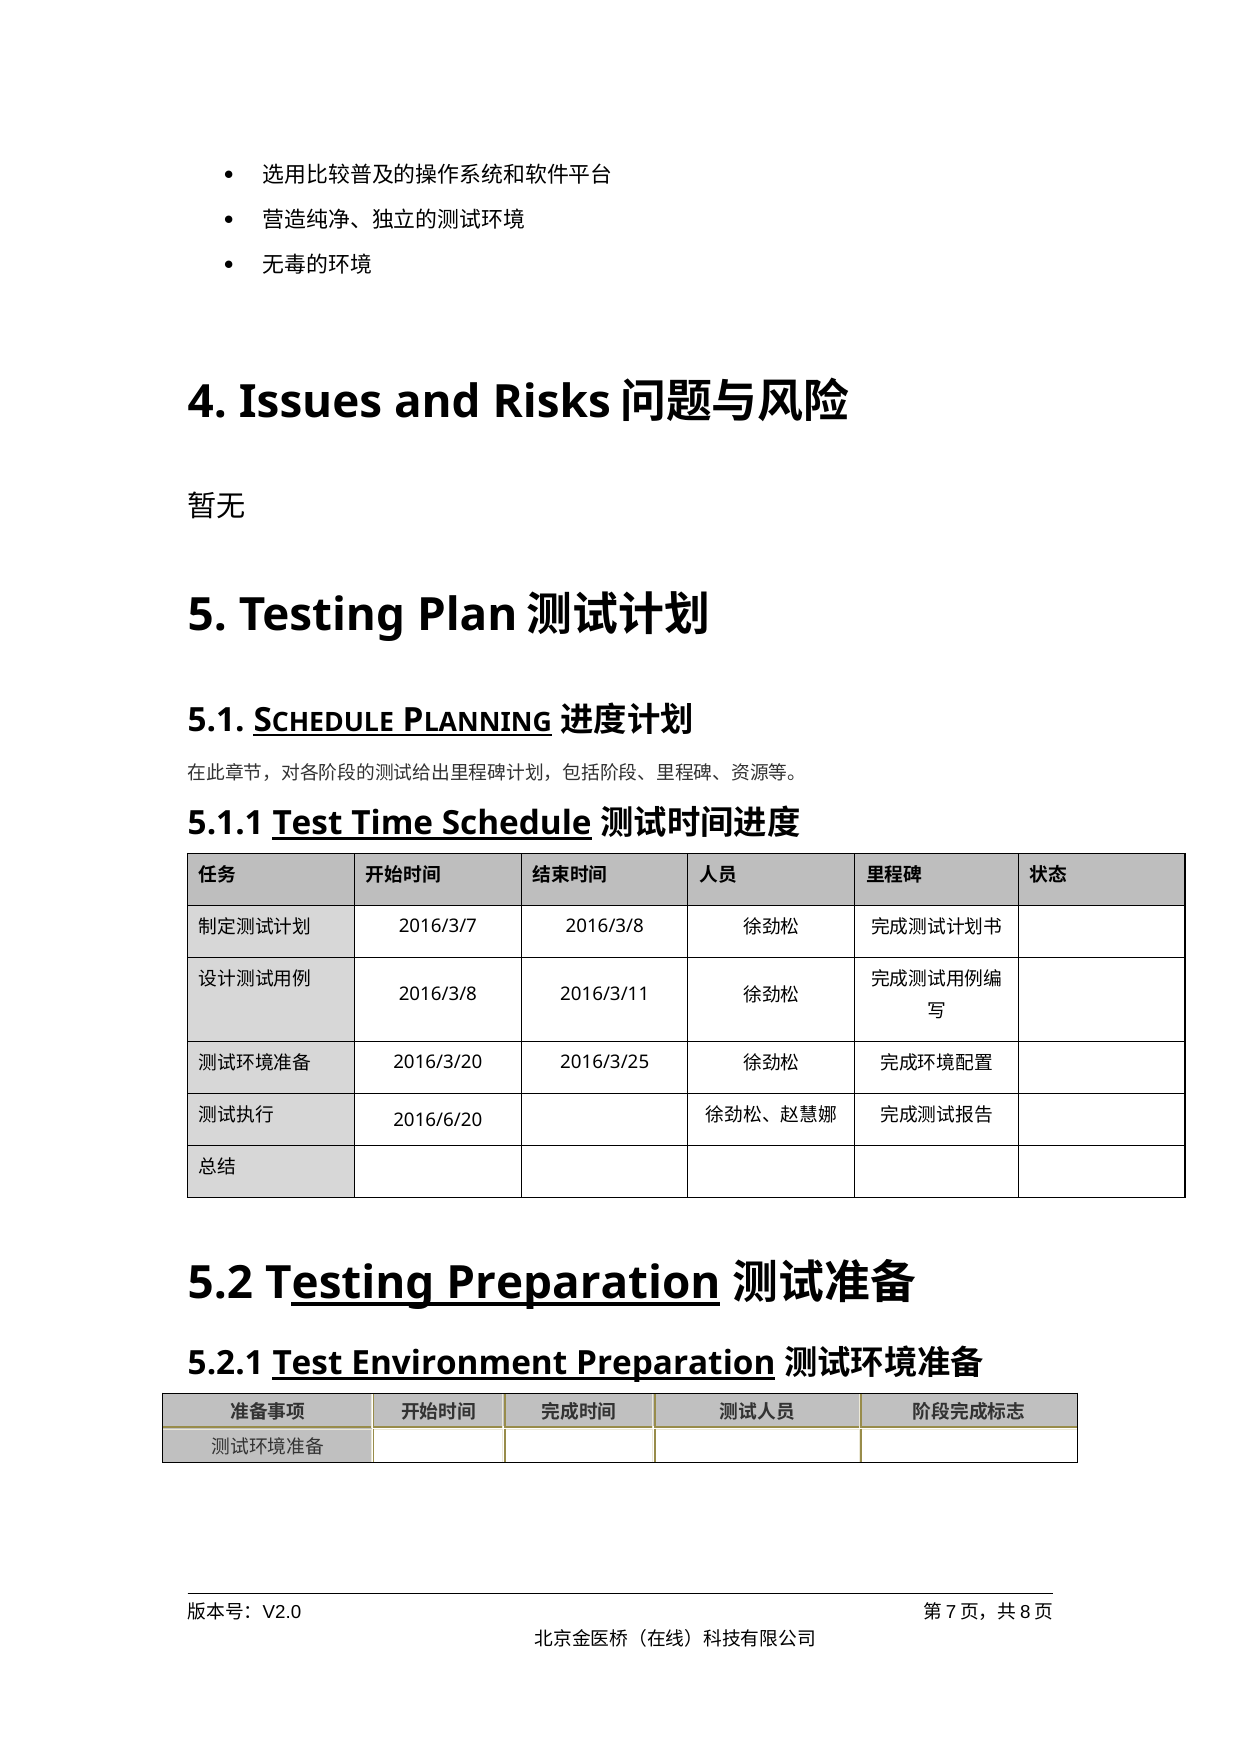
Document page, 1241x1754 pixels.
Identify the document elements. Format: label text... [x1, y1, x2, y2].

table_cell [855, 1146, 1018, 1197]
table_cell 2016/3/8 [522, 906, 687, 957]
subtitle 5.1. Schedule Planning 进度计划 [187, 684, 1053, 749]
table_cell 完成测试计划书 [855, 906, 1018, 957]
table_header 开始时间 [374, 1394, 502, 1426]
table_cell [1019, 958, 1184, 1041]
table_cell [522, 1094, 687, 1145]
table_cell 测试执行 [188, 1094, 354, 1145]
table_header 阶段完成标志 [862, 1394, 1077, 1426]
text 5.1.1 Test Time Schedule 测试时间进度 [187, 788, 1053, 853]
text 在此章节，对各阶段的测试给出里程碑计划，包括阶段、里程碑、资源等。 [187, 755, 1053, 788]
table_cell [1019, 906, 1184, 957]
table_cell [374, 1430, 502, 1462]
table_header 任务 [188, 854, 354, 905]
table_header 测试人员 [656, 1394, 859, 1426]
subtitle 4. Issues and Risks问题与风险 [187, 349, 1053, 447]
table_cell 徐劲松、赵慧娜 [688, 1094, 854, 1145]
text 5.2.1 Test Environment Preparation 测试环境准备 [187, 1328, 1053, 1393]
table_cell 2016/3/20 [355, 1042, 521, 1093]
text 5.2 Testing Preparation 测试准备 [187, 1230, 1053, 1328]
table_cell 测试环境准备 [163, 1430, 371, 1462]
table_header 里程碑 [855, 854, 1018, 905]
table_header 准备事项 [163, 1394, 371, 1426]
table_cell [506, 1430, 652, 1462]
table_header 完成时间 [506, 1394, 652, 1426]
table_cell [656, 1430, 859, 1462]
table_cell 完成测试报告 [855, 1094, 1018, 1145]
table_cell 徐劲松 [688, 958, 854, 1041]
subtitle 暂无 [187, 472, 1053, 537]
table_header 开始时间 [355, 854, 521, 905]
table_cell [522, 1146, 687, 1197]
table_cell 设计测试用例 [188, 958, 354, 1041]
table_cell 完成测试用例编写 [855, 958, 1018, 1041]
table_cell [688, 1146, 854, 1197]
table_cell 徐劲松 [688, 1042, 854, 1093]
table_cell 2016/3/7 [355, 906, 521, 957]
table_cell 2016/3/11 [522, 958, 687, 1041]
table_cell 2016/3/25 [522, 1042, 687, 1093]
table_cell [1019, 1094, 1184, 1145]
table_cell 制定测试计划 [188, 906, 354, 957]
table_cell [862, 1430, 1077, 1462]
table_header 状态 [1019, 854, 1184, 905]
table_cell [1019, 1146, 1184, 1197]
table_cell [1019, 1042, 1184, 1093]
table_cell [355, 1146, 521, 1197]
table_cell 徐劲松 [688, 906, 854, 957]
table_cell 2016/3/8 [355, 958, 521, 1041]
table_header 人员 [688, 854, 854, 905]
table_cell 测试环境准备 [188, 1042, 354, 1093]
table_header 结束时间 [522, 854, 687, 905]
list 营造纯净、独立的测试环境 [225, 202, 1053, 234]
list 选用比较普及的操作系统和软件平台 [225, 157, 1053, 189]
list 无毒的环境 [225, 247, 1053, 279]
subtitle 5. Testing Plan测试计划 [187, 562, 1053, 659]
table_cell 2016/6/20 [355, 1094, 521, 1145]
table_cell 总结 [188, 1146, 354, 1197]
table_cell 完成环境配置 [855, 1042, 1018, 1093]
